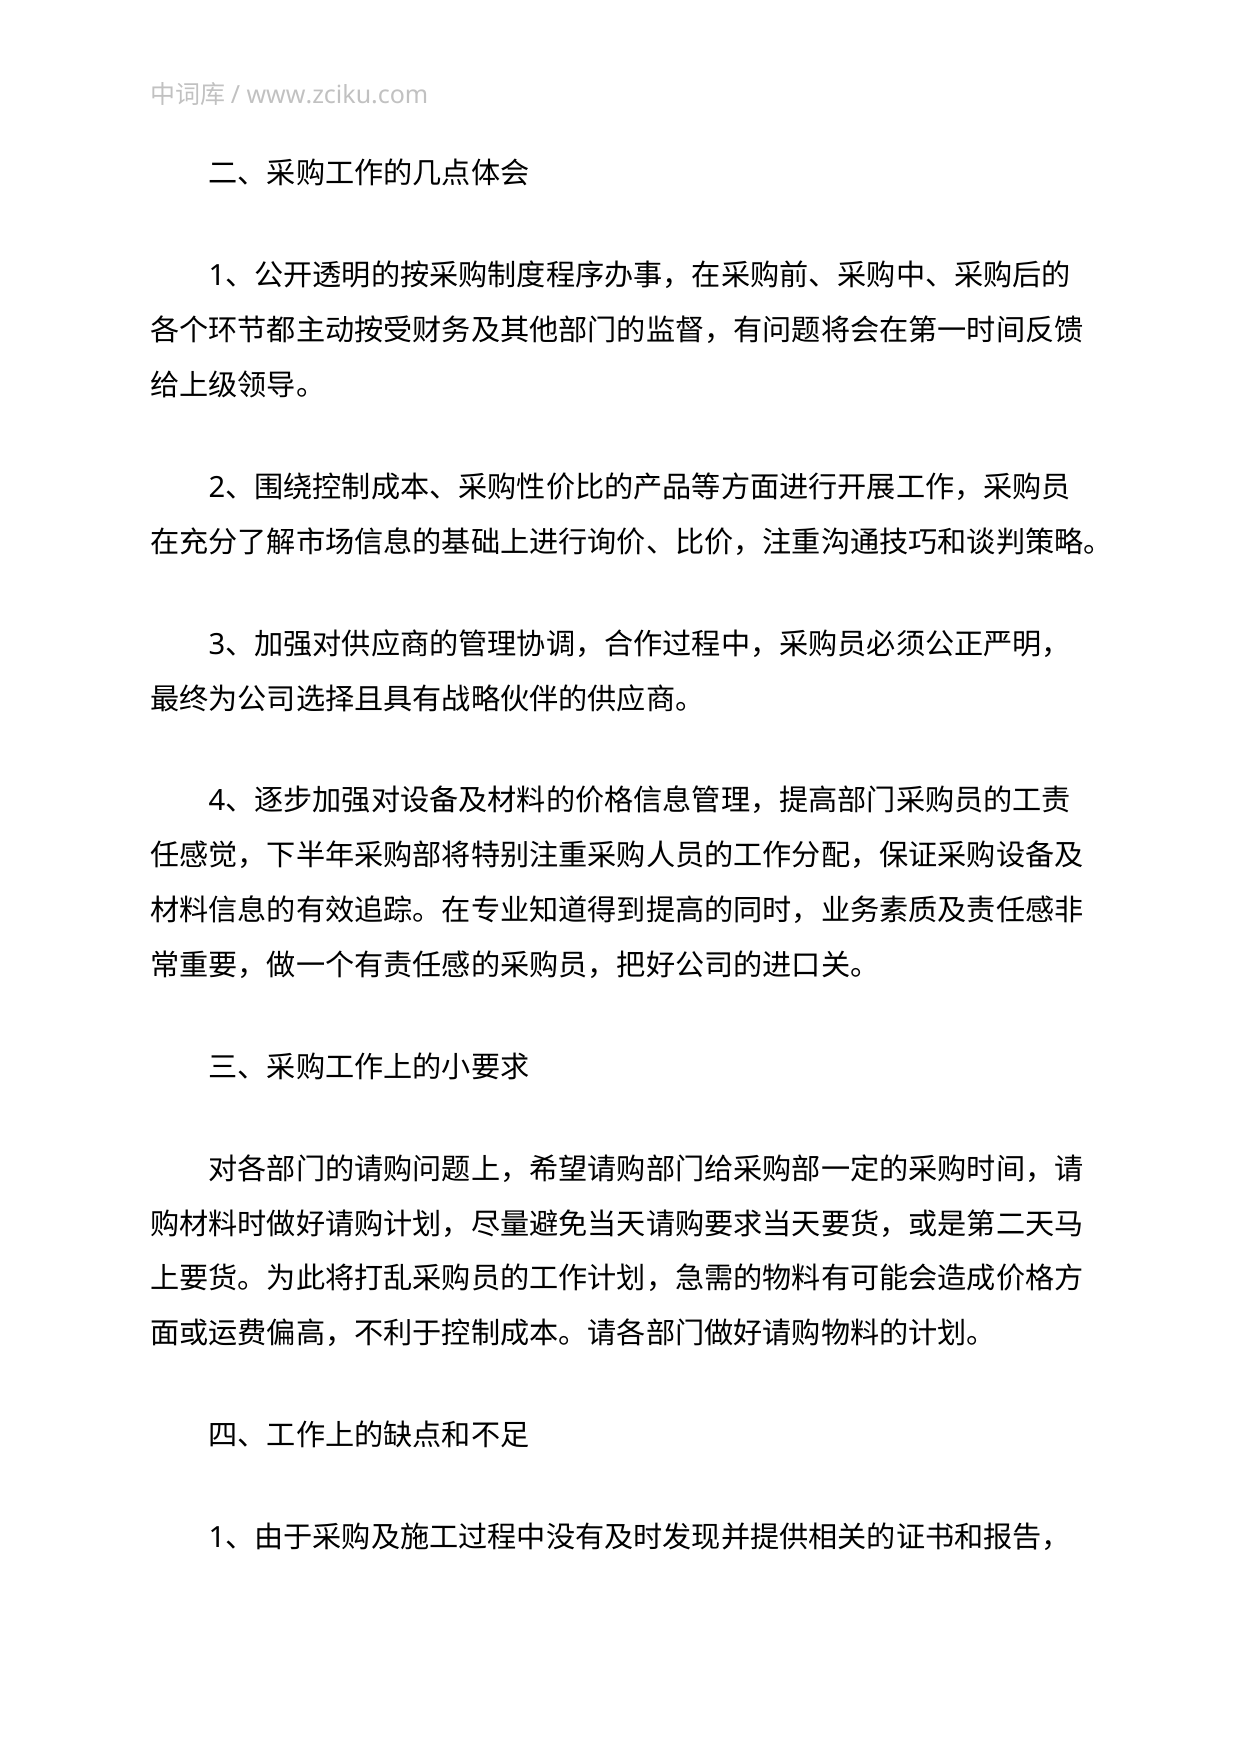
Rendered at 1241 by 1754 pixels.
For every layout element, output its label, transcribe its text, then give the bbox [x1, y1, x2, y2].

text 三、采购工作上的小要求 [150, 1043, 1090, 1086]
text 四、工作上的缺点和不足 [150, 1412, 1090, 1454]
text 1、公开透明的按采购制度程序办事，在采购前、采购中、采购后的各个环节都主动按受财务及其他部门的监督，有问题将会在第一时间反馈给上级领导。 [150, 252, 1090, 404]
text 二、采购工作的几点体会 [150, 150, 1090, 192]
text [150, 1513, 1090, 1556]
text 3、加强对供应商的管理协调，合作过程中，采购员必须公正严明，最终为公司选择且具有战略伙伴的供应商。 [150, 620, 1090, 717]
text 2、围绕控制成本、采购性价比的产品等方面进行开展工作，采购员在充分了解市场信息的基础上进行询价、比价，注重沟通技巧和谈判策略。 [150, 463, 1090, 561]
text 对各部门的请购问题上，希望请购部门给采购部一定的采购时间，请购材料时做好请购计划，尽量避免当天请购要求当天要货，或是第二天马上要货。为此将打乱采购员的工作计划，急需的物料有可能会造成价格方面或运费偏高，不利于控制成本。请各部门做好请购物料的计划。 [150, 1145, 1090, 1352]
text 4、逐步加强对设备及材料的价格信息管理，提高部门采购员的工责任感觉，下半年采购部将特别注重采购人员的工作分配，保证采购设备及材料信息的有效追踪。在专业知道得到提高的同时，业务素质及责任感非常重要，做一个有责任感的采购员，把好公司的进口关。 [150, 777, 1090, 984]
